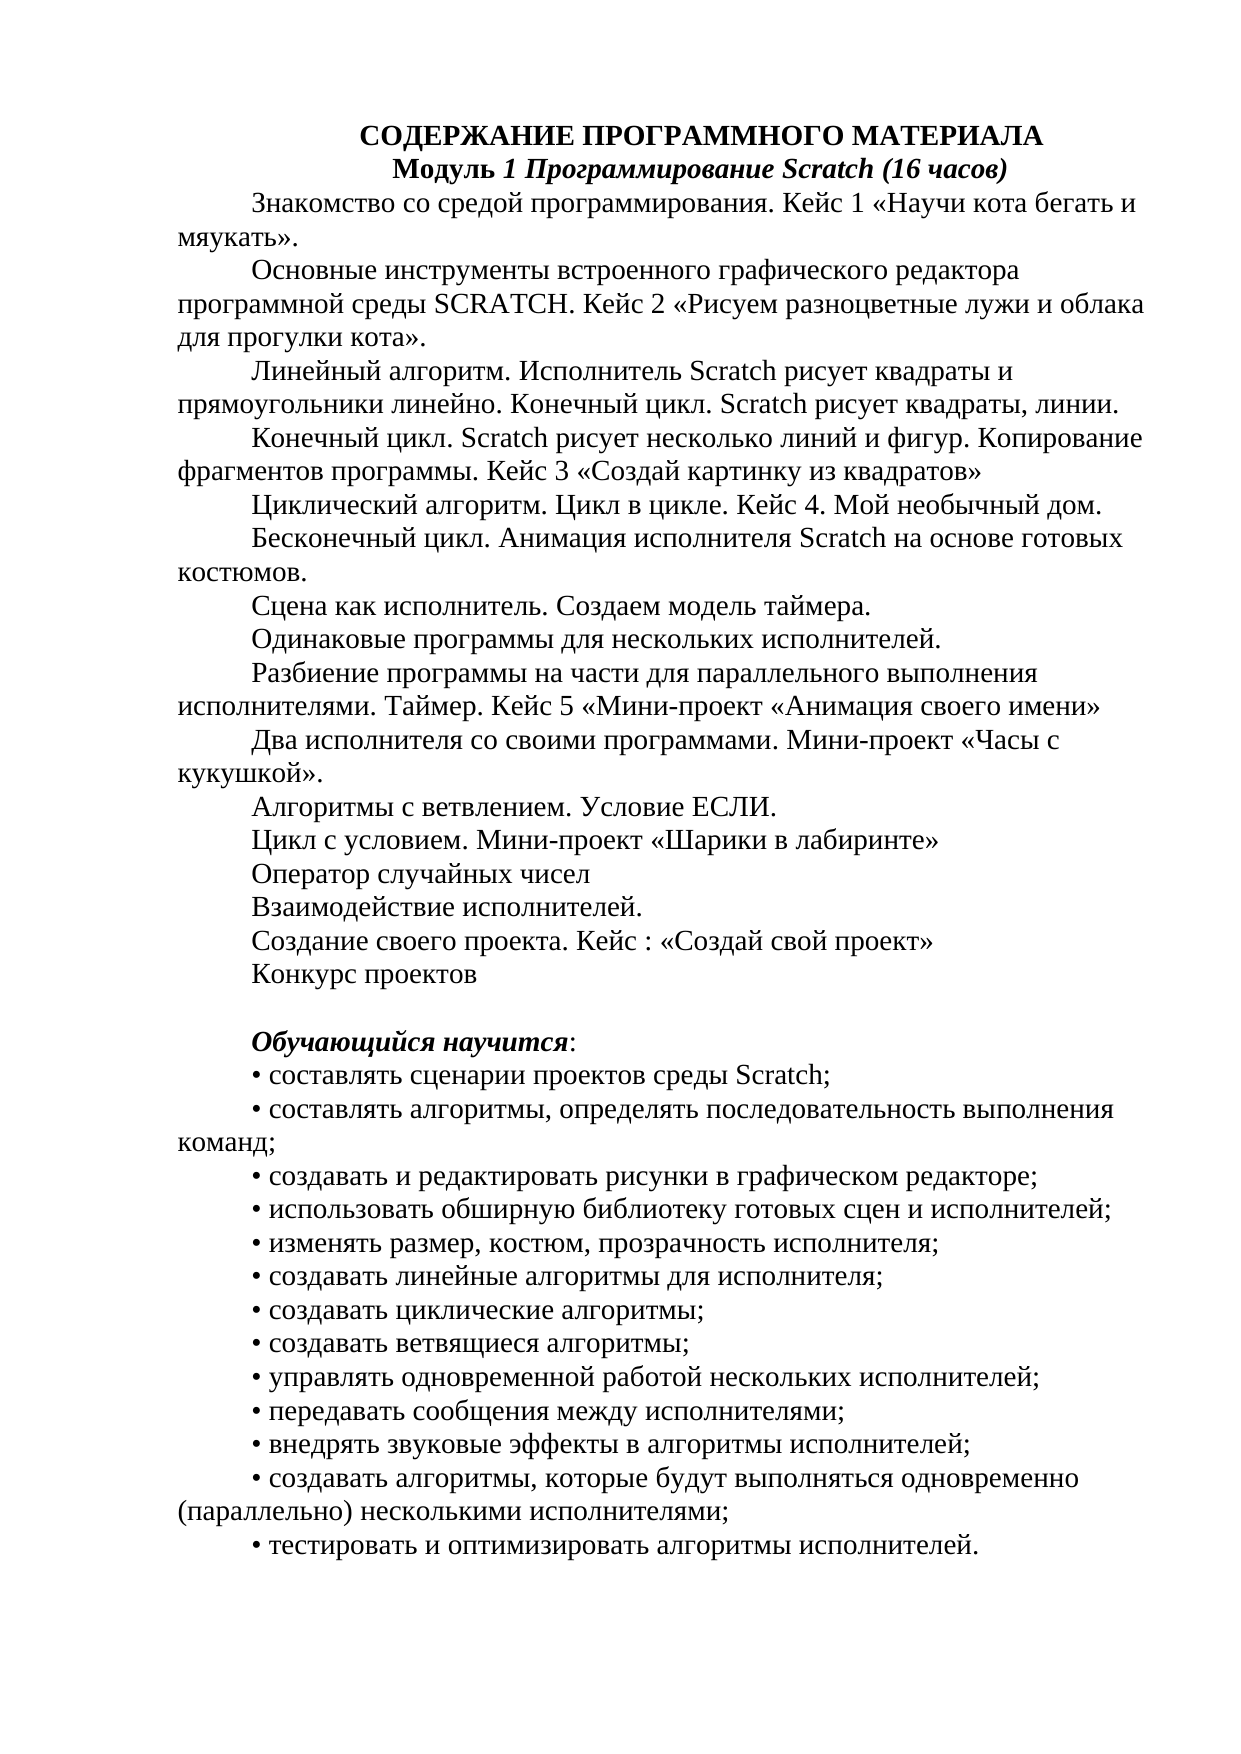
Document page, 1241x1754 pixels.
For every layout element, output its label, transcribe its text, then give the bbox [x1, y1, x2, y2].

text Два исполнителя со своими программами. Мини-проект «Часы с кукушкой». [177, 722, 1152, 789]
text Сцена как исполнитель. Создаем модель таймера. [177, 588, 1152, 621]
text Цикл с условием. Мини-проект «Шарики в лабиринте» [177, 822, 1152, 856]
text Взаимодействие исполнителей. [177, 889, 1152, 923]
text Конкурс проектов [177, 957, 1152, 990]
text Разбиение программы на части для параллельного выполнения исполнителями. Таймер. Кейс 5 «Мини-проект «Анимация своего имени» [177, 655, 1152, 722]
text • создавать циклические алгоритмы; [177, 1292, 1152, 1326]
text Циклический алгоритм. Цикл в цикле. Кейс 4. Мой необычный дом. [177, 487, 1152, 521]
text Конечный цикл. Scratch рисует несколько линий и фигур. Копирование фрагментов программы. Кейс 3 «Создай картинку из квадратов» [177, 420, 1152, 487]
text Бесконечный цикл. Анимация исполнителя Scratch на основе готовых костюмов. [177, 521, 1152, 588]
text Обучающийся научится: [177, 1024, 1152, 1057]
text • составлять сценарии проектов среды Scratch; [177, 1057, 1152, 1091]
text • внедрять звуковые эффекты в алгоритмы исполнителей; [177, 1426, 1152, 1460]
text • создавать и редактировать рисунки в графическом редакторе; [177, 1158, 1152, 1191]
text Модуль 1 Программирование Scratch (16 часов) [177, 152, 1152, 185]
text • тестировать и оптимизировать алгоритмы исполнителей. [177, 1527, 1152, 1560]
text • создавать линейные алгоритмы для исполнителя; [177, 1258, 1152, 1292]
text СОДЕРЖАНИЕ ПРОГРАММНОГО МАТЕРИАЛА [177, 118, 1152, 152]
text Алгоритмы с ветвлением. Условие ЕСЛИ. [177, 789, 1152, 822]
text Линейный алгоритм. Исполнитель Scratch рисует квадраты и прямоугольники линейно. Конечный цикл. Scratch рисует квадраты, линии. [177, 353, 1152, 420]
text • управлять одновременной работой нескольких исполнителей; [177, 1359, 1152, 1393]
text Одинаковые программы для нескольких исполнителей. [177, 621, 1152, 655]
text • передавать сообщения между исполнителями; [177, 1393, 1152, 1426]
text • составлять алгоритмы, определять последовательность выполнения команд; [177, 1091, 1152, 1158]
text • использовать обширную библиотеку готовых сцен и исполнителей; [177, 1191, 1152, 1225]
text Основные инструменты встроенного графического редактора программной среды SCRATCH. Кейс 2 «Рисуем разноцветные лужи и облака для прогулки кота». [177, 252, 1152, 353]
text Знакомство со средой программирования. Кейс 1 «Научи кота бегать и мяукать». [177, 185, 1152, 252]
text Создание своего проекта. Кейс : «Создай свой проект» [177, 923, 1152, 957]
text • изменять размер, костюм, прозрачность исполнителя; [177, 1225, 1152, 1258]
text • создавать алгоритмы, которые будут выполняться одновременно (параллельно) несколькими исполнителями; [177, 1460, 1152, 1527]
text Оператор случайных чисел [177, 856, 1152, 889]
text • создавать ветвящиеся алгоритмы; [177, 1326, 1152, 1359]
